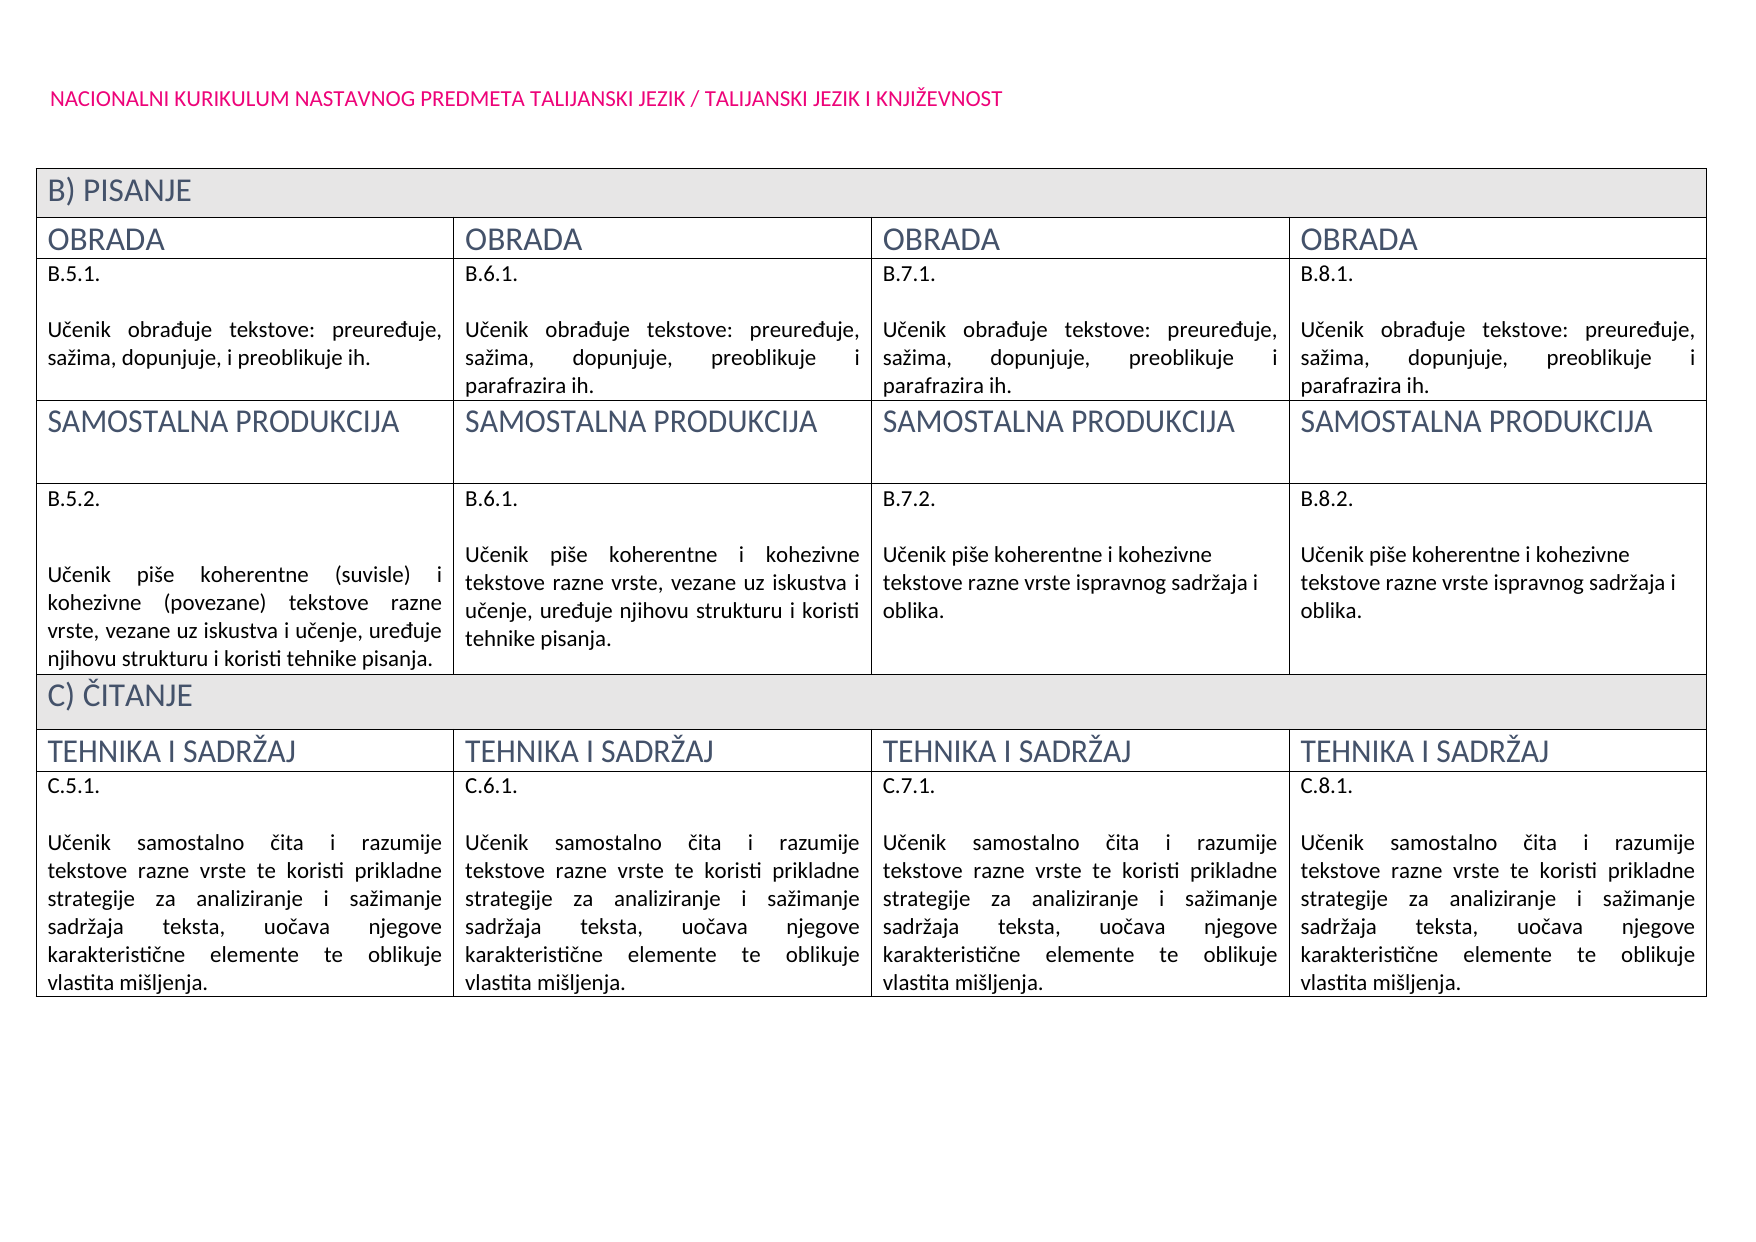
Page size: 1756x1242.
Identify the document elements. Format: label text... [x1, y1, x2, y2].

table_cell C.5.1. Učenik samostalno čita i razumije tekstove razne vrste te koristi prikladne strategije za analiziranje i sažimanje sadržaja teksta, uočava njegove karakteristične elemente te oblikuje vlastita mišljenja. [37, 772, 453, 996]
table_cell OBRADA [37, 218, 453, 258]
table_cell SAMOSTALNA PRODUKCIJA [872, 401, 1289, 483]
table_cell TEHNIKA I SADRŽAJ [454, 730, 871, 771]
table_cell B.6.1. Učenik obrađuje tekstove: preuređuje, sažima, dopunjuje, preoblikuje i parafrazira ih. [454, 259, 871, 399]
table_cell B.8.1. Učenik obrađuje tekstove: preuređuje, sažima, dopunjuje, preoblikuje i parafrazira ih. [1290, 259, 1706, 399]
table_header B) PISANJE [37, 169, 1706, 217]
table_cell C.7.1. Učenik samostalno čita i razumije tekstove razne vrste te koristi prikladne strategije za analiziranje i sažimanje sadržaja teksta, uočava njegove karakteristične elemente te oblikuje vlastita mišljenja. [872, 772, 1289, 996]
table_cell B.7.2. Učenik piše koherentne i kohezivne tekstove razne vrste ispravnog sadržaja i oblika. [872, 484, 1289, 673]
table_cell TEHNIKA I SADRŽAJ [1290, 730, 1706, 771]
table_cell OBRADA [1290, 218, 1706, 258]
table_cell B.5.1. Učenik obrađuje tekstove: preuređuje, sažima, dopunjuje, i preoblikuje ih. [37, 259, 453, 399]
table_cell B.6.1. Učenik piše koherentne i kohezivne tekstove razne vrste, vezane uz iskustva i učenje, uređuje njihovu strukturu i koristi tehnike pisanja. [454, 484, 871, 673]
table_cell B.5.2. Učenik piše koherentne (suvisle) i kohezivne (povezane) tekstove razne vrste, vezane uz iskustva i učenje, uređuje njihovu strukturu i koristi tehnike pisanja. [37, 484, 453, 673]
table_cell C) ČITANJE [37, 675, 1706, 729]
table_cell TEHNIKA I SADRŽAJ [37, 730, 453, 771]
table_cell SAMOSTALNA PRODUKCIJA [454, 401, 871, 483]
table_cell OBRADA [454, 218, 871, 258]
table_cell C.6.1. Učenik samostalno čita i razumije tekstove razne vrste te koristi prikladne strategije za analiziranje i sažimanje sadržaja teksta, uočava njegove karakteristične elemente te oblikuje vlastita mišljenja. [454, 772, 871, 996]
table_cell SAMOSTALNA PRODUKCIJA [37, 401, 453, 483]
table_cell B.7.1. Učenik obrađuje tekstove: preuređuje, sažima, dopunjuje, preoblikuje i parafrazira ih. [872, 259, 1289, 399]
table_cell SAMOSTALNA PRODUKCIJA [1290, 401, 1706, 483]
table_cell TEHNIKA I SADRŽAJ [872, 730, 1289, 771]
table_cell B.8.2. Učenik piše koherentne i kohezivne tekstove razne vrste ispravnog sadržaja i oblika. [1290, 484, 1706, 673]
table_cell C.8.1. Učenik samostalno čita i razumije tekstove razne vrste te koristi prikladne strategije za analiziranje i sažimanje sadržaja teksta, uočava njegove karakteristične elemente te oblikuje vlastita mišljenja. [1290, 772, 1706, 996]
table_cell OBRADA [872, 218, 1289, 258]
